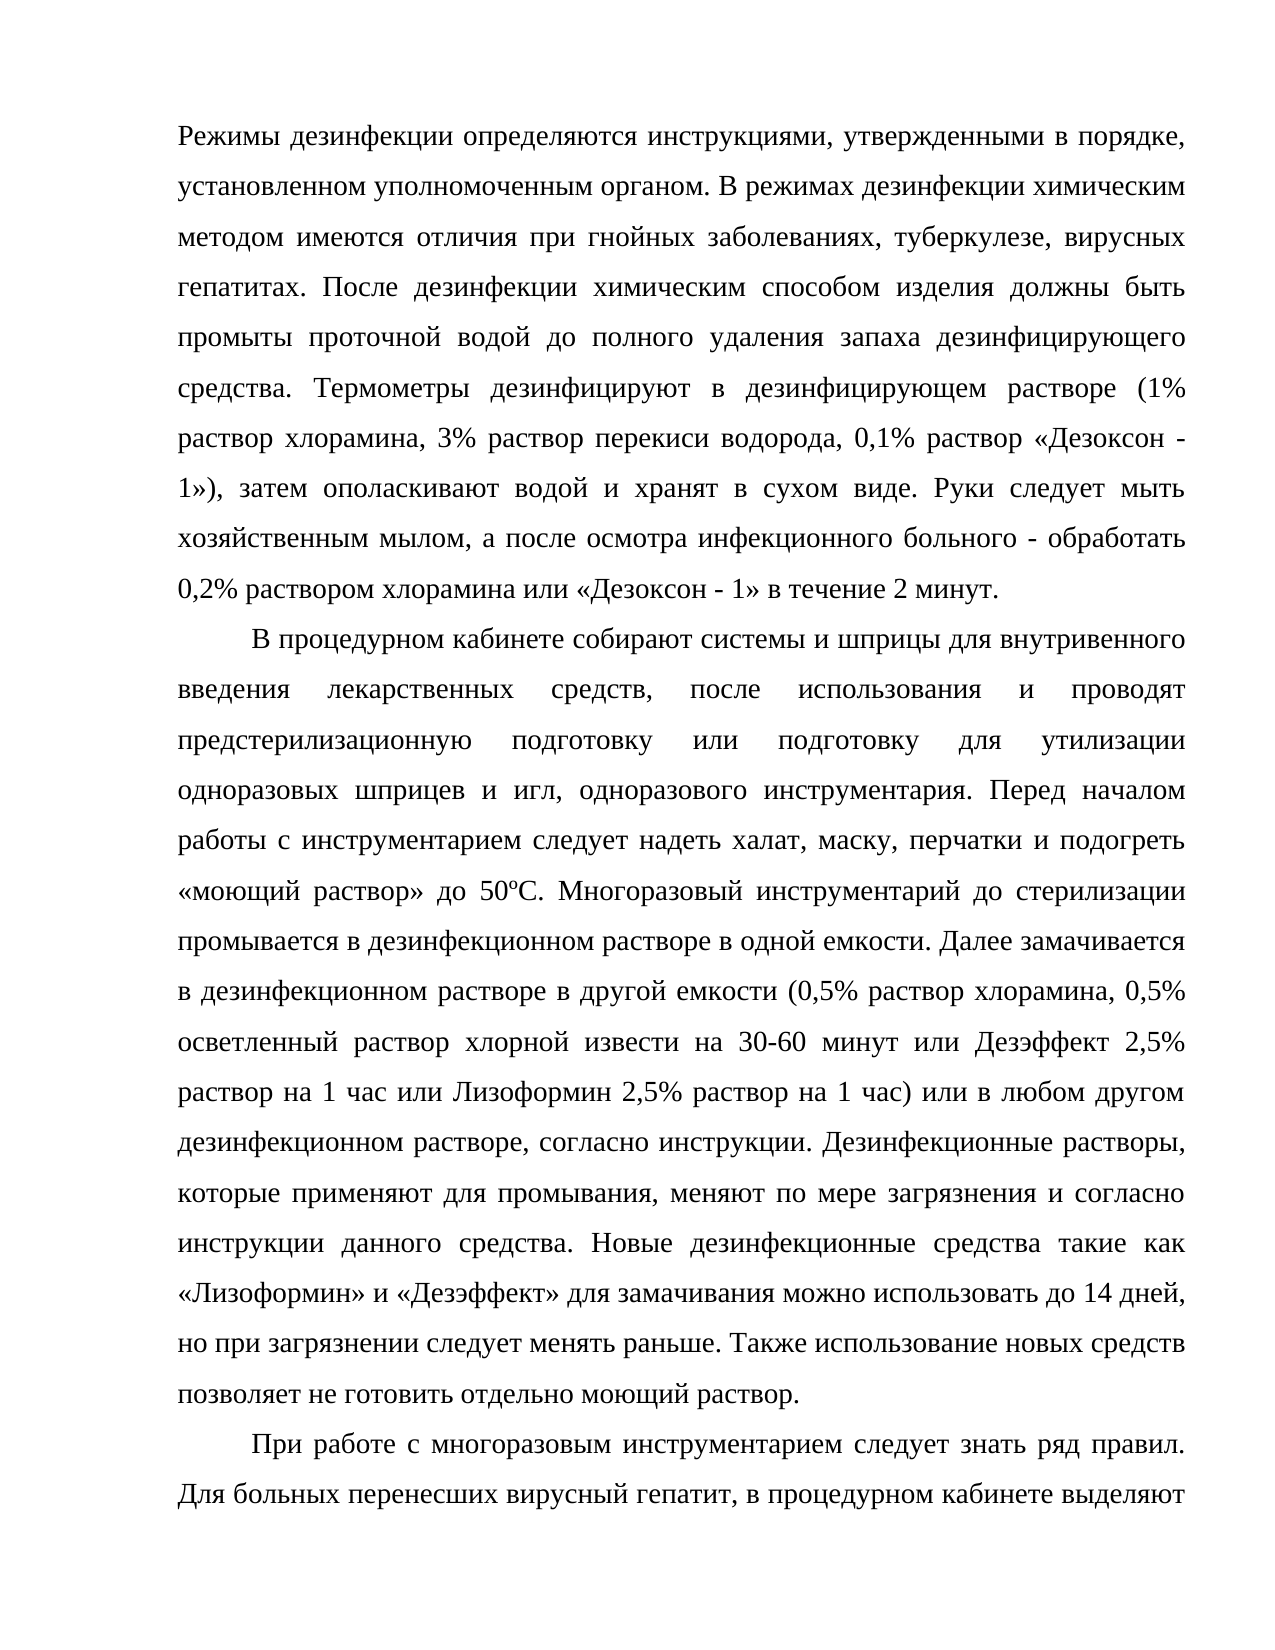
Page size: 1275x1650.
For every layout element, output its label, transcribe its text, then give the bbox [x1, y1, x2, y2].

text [177, 118, 1186, 604]
text В процедурном кабинете собирают системы и шприцы для внутривенного введения лекарственных средств, после использования и проводят предстерилизационную подготовку или подготовку для утилизации одноразовых шприцев и игл, одноразового инструментария. Перед началом работы с инструментарием следует надеть халат, маску, перчатки и подогреть «моющий раствор» до 50ºС. Многоразовый инструментарий до стерилизации промывается в дезинфекционном растворе в одной емкости. Далее замачивается в дезинфекционном растворе в другой емкости (0,5% раствор хлорамина, 0,5% осветленный раствор хлорной извести на 30-60 минут или Дезэффект 2,5% раствор на 1 час или Лизоформин 2,5% раствор на 1 час) или в любом другом дезинфекционном растворе, согласно инструкции. Дезинфекционные растворы, которые применяют для промывания, меняют по мере загрязнения и согласно инструкции данного средства. Новые дезинфекционные средства такие как «Лизоформин» и «Дезэффект» для замачивания можно использовать до 14 дней, но при загрязнении следует менять раньше. Также использование новых средств позволяет не готовить отдельно моющий раствор. [177, 621, 1186, 1409]
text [177, 1426, 1186, 1510]
